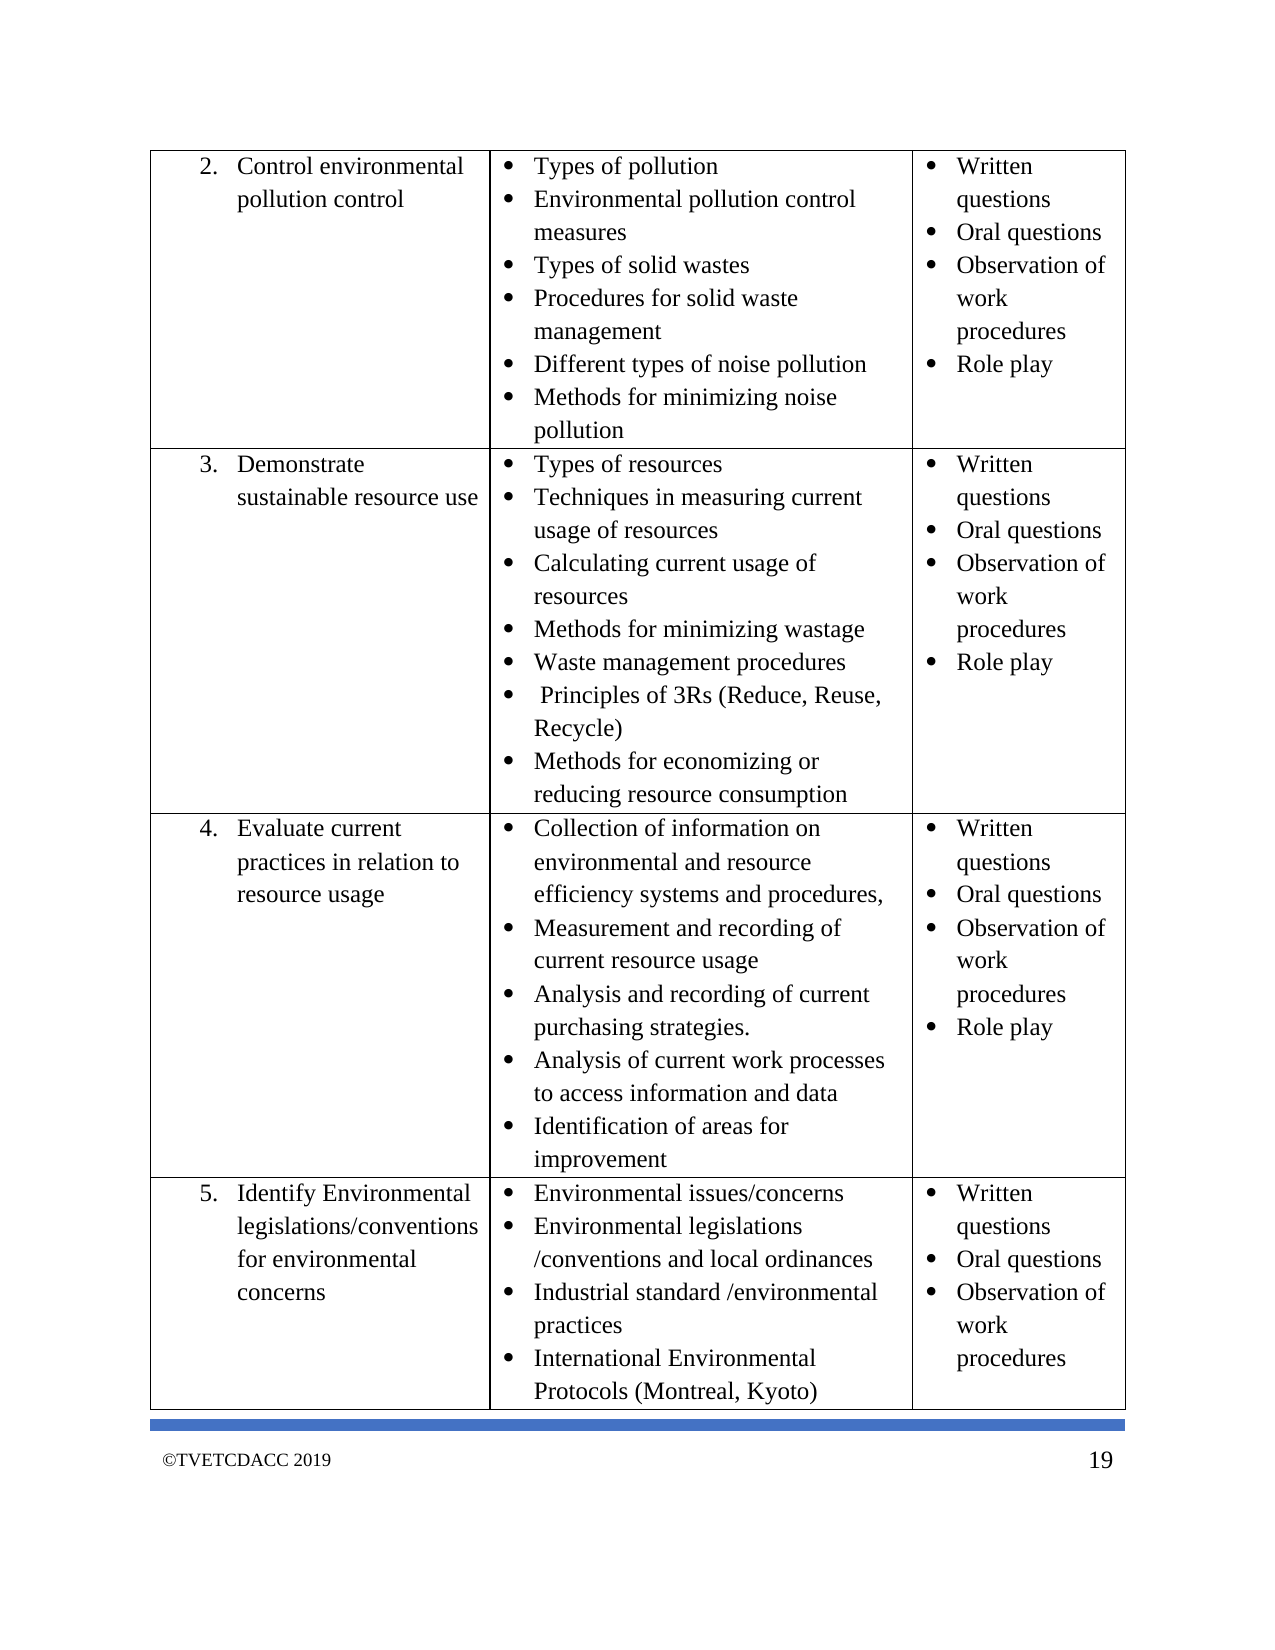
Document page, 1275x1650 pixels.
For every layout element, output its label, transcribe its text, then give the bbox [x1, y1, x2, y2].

table_cell Types of pollution Environmental pollution control measures Types of solid wastes Procedures for solid waste management Different types of noise pollution Methods for minimizing noise pollution [491, 151, 912, 448]
table_cell Written questions Oral questions Observation of work procedures Role play [913, 151, 1125, 448]
table_cell Written questions Oral questions Observation of work procedures Role play [913, 814, 1125, 1177]
table_cell Evaluate current practices in relation to resource usage [151, 814, 489, 1177]
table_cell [151, 1178, 489, 1409]
table_cell Written questions Oral questions Observation of work procedures Role play [913, 449, 1125, 812]
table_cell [491, 1178, 912, 1409]
table_cell Collection of information on environmental and resource efficiency systems and procedures, Measurement and recording of current resource usage Analysis and recording of current purchasing strategies. Analysis of current work processes to access information and data Identification of areas for improvement [491, 814, 912, 1177]
table_cell Control environmental pollution control [151, 151, 489, 448]
table_cell Types of resources Techniques in measuring current usage of resources Calculating current usage of resources Methods for minimizing wastage Waste management procedures Principles of 3Rs (Reduce, Reuse, Recycle) Methods for economizing or reducing resource consumption [491, 449, 912, 812]
table_cell Demonstrate sustainable resource use [151, 449, 489, 812]
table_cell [913, 1178, 1125, 1409]
